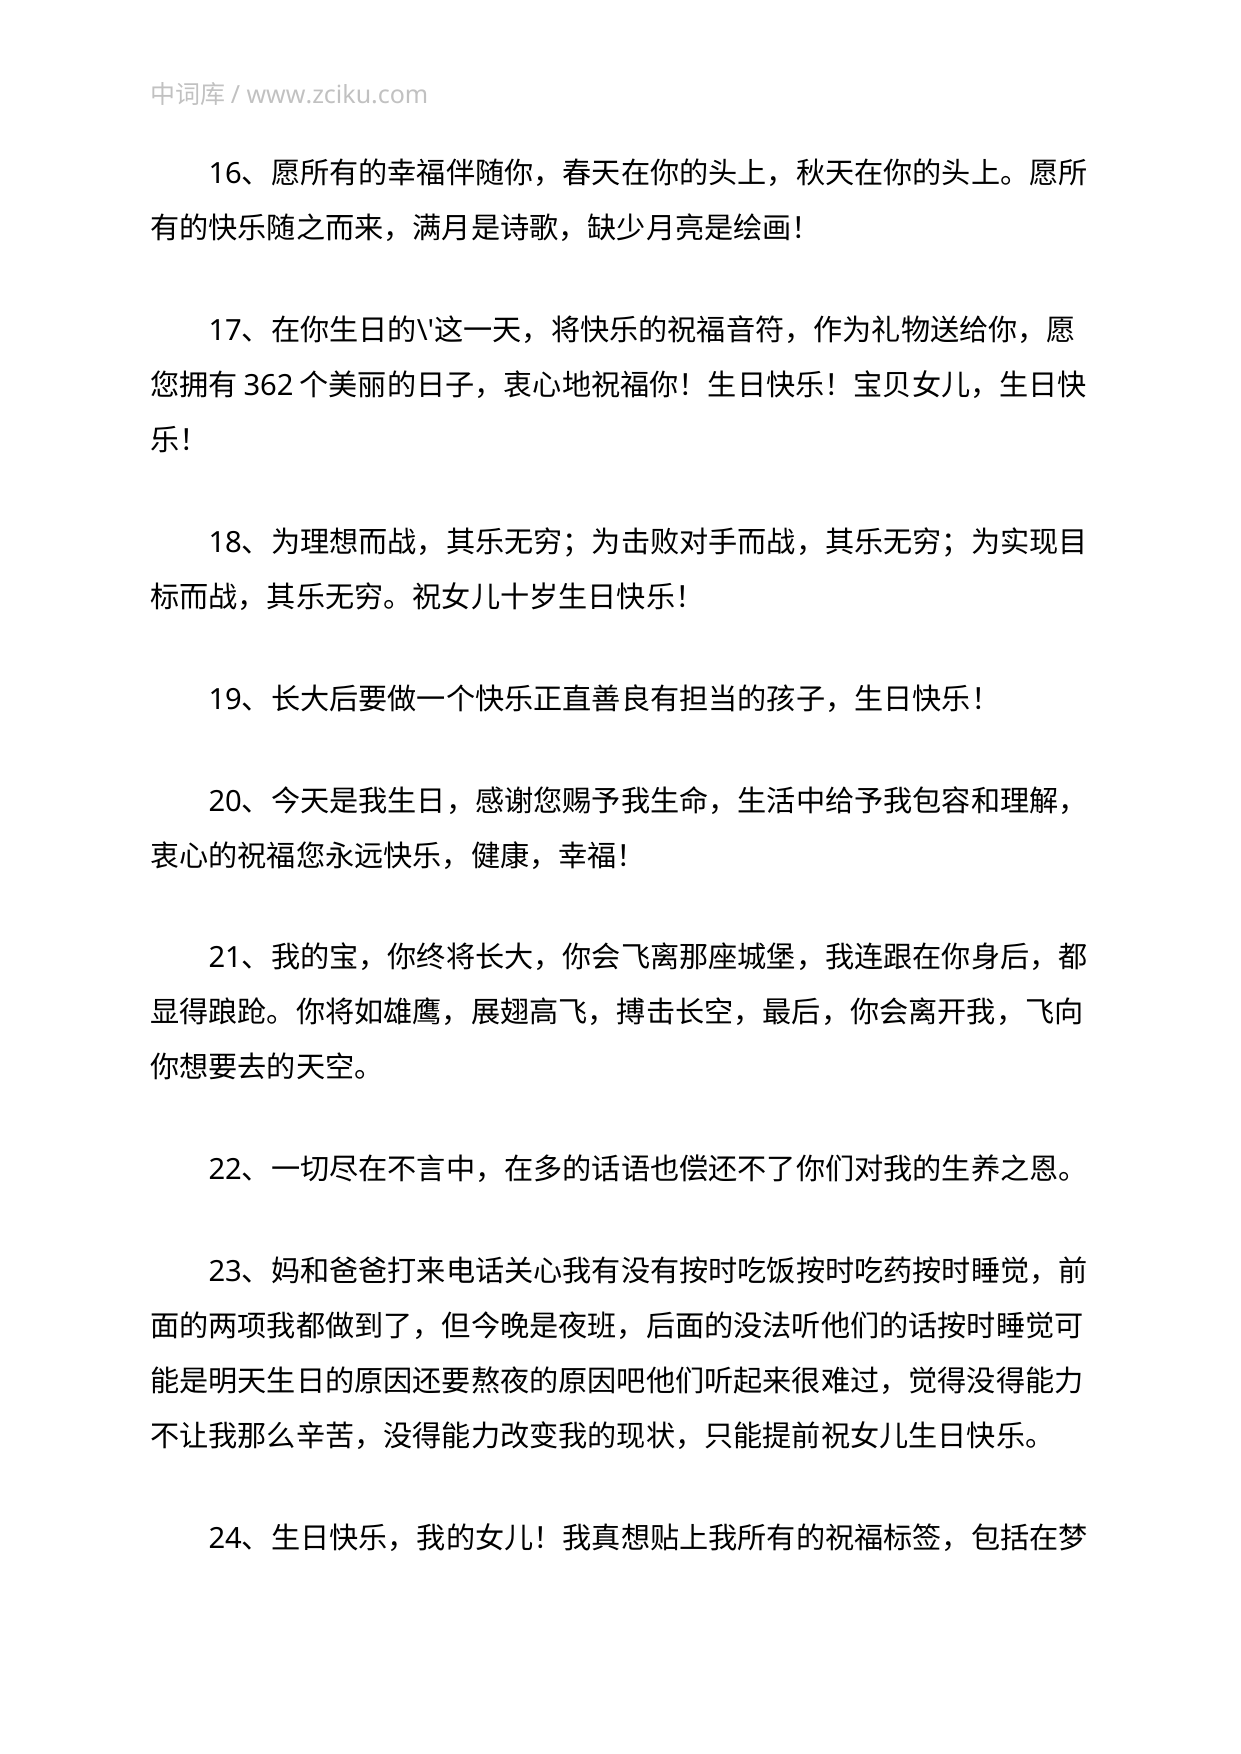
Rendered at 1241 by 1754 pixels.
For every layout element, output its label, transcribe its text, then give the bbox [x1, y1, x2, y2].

text 22、一切尽在不言中，在多的话语也偿还不了你们对我的生养之恩。 [150, 1146, 1090, 1188]
text 16、愿所有的幸福伴随你，春天在你的头上，秋天在你的头上。愿所有的快乐随之而来，满月是诗歌，缺少月亮是绘画！ [150, 150, 1090, 247]
text 23、妈和爸爸打来电话关心我有没有按时吃饭按时吃药按时睡觉，前面的两项我都做到了，但今晚是夜班，后面的没法听他们的话按时睡觉可能是明天生日的原因还要熬夜的原因吧他们听起来很难过，觉得没得能力不让我那么辛苦，没得能力改变我的现状，只能提前祝女儿生日快乐。 [150, 1248, 1090, 1455]
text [150, 1514, 1090, 1557]
text 20、今天是我生日，感谢您赐予我生命，生活中给予我包容和理解，衷心的祝福您永远快乐，健康，幸福！ [150, 777, 1090, 874]
text 18、为理想而战，其乐无穷；为击败对手而战，其乐无穷；为实现目标而战，其乐无穷。祝女儿十岁生日快乐！ [150, 518, 1090, 616]
text 19、长大后要做一个快乐正直善良有担当的孩子，生日快乐！ [150, 675, 1090, 718]
text 17、在你生日的\'这一天，将快乐的祝福音符，作为礼物送给你，愿您拥有362个美丽的日子，衷心地祝福你！生日快乐！宝贝女儿，生日快乐！ [150, 307, 1090, 459]
text 21、我的宝，你终将长大，你会飞离那座城堡，我连跟在你身后，都显得踉跄。你将如雄鹰，展翅高飞，搏击长空，最后，你会离开我，飞向你想要去的天空。 [150, 934, 1090, 1086]
